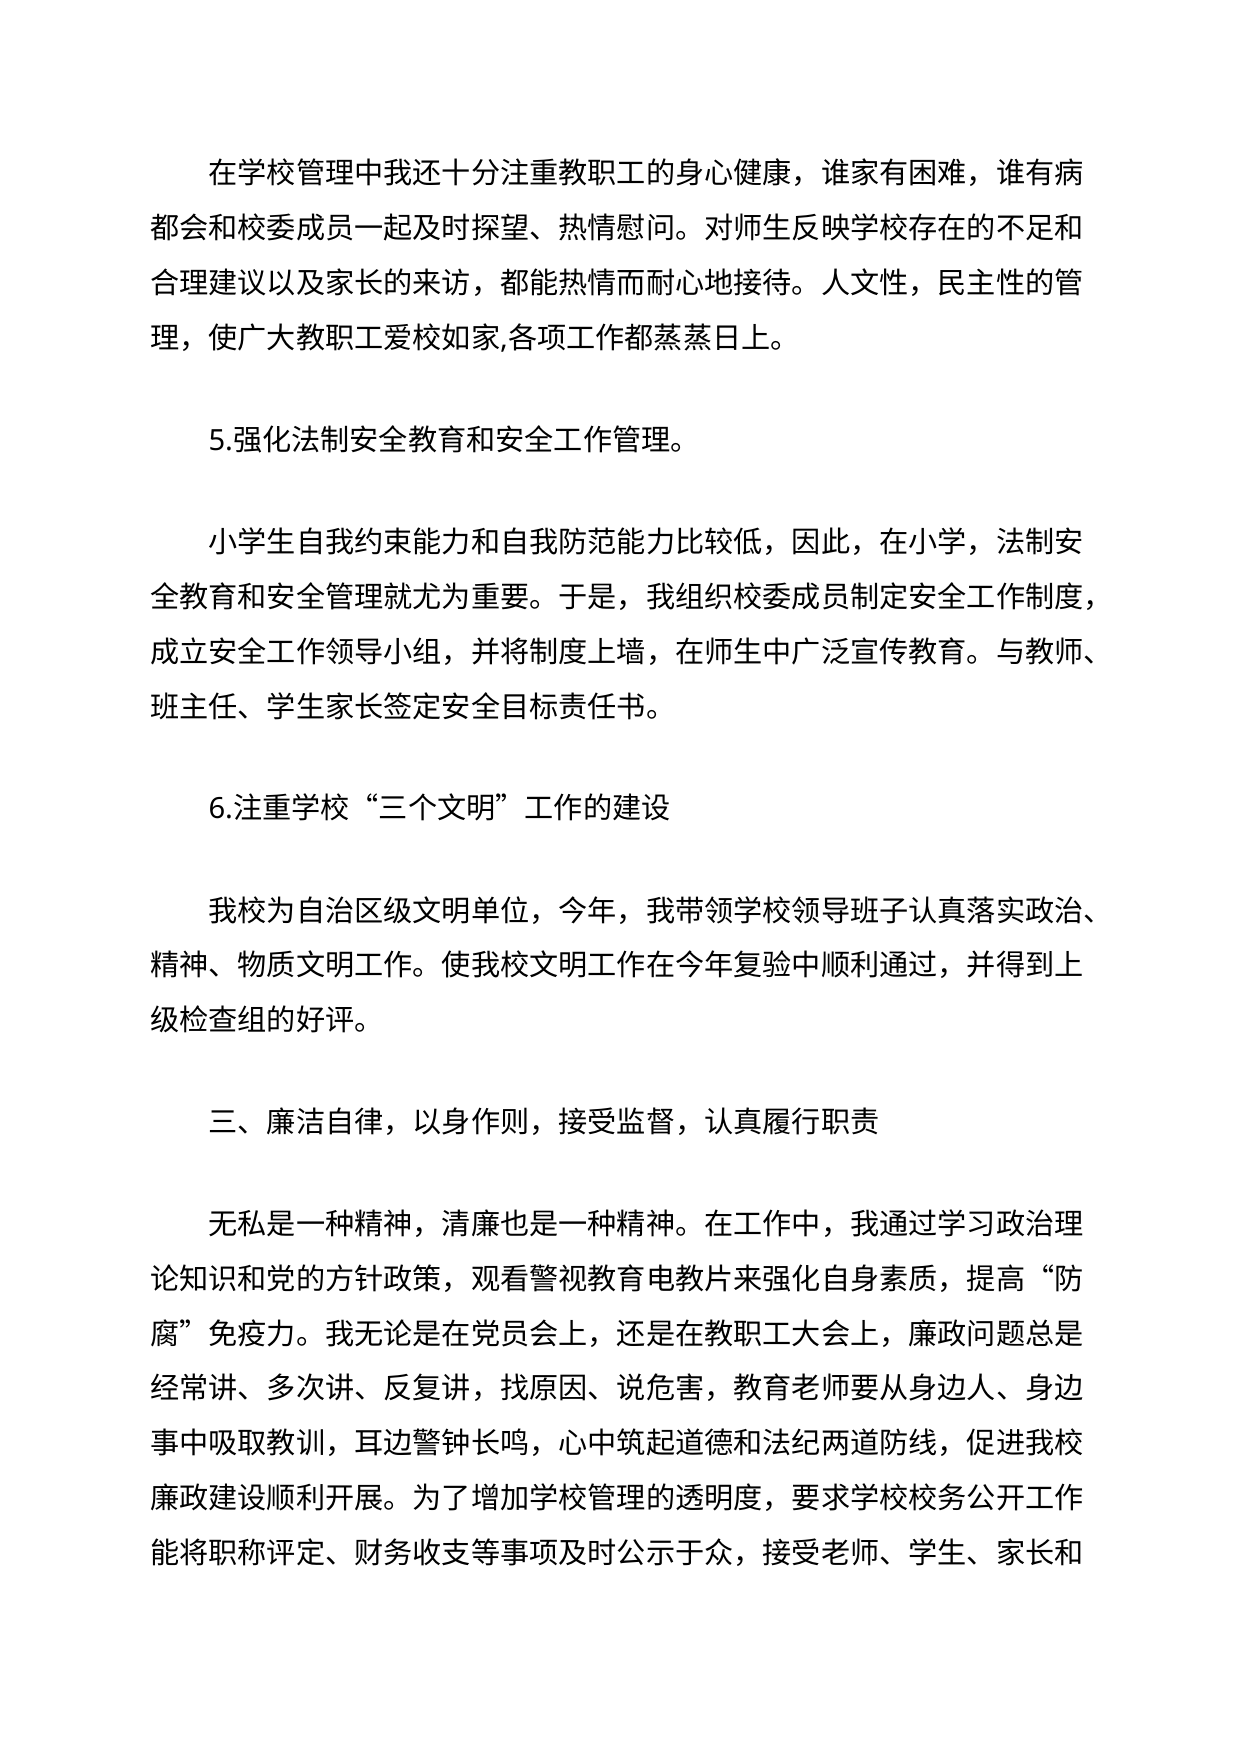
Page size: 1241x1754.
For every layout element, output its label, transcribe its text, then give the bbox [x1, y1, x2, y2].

text 5.强化法制安全教育和安全工作管理。 [150, 417, 1090, 459]
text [150, 1200, 1090, 1572]
text 在学校管理中我还十分注重教职工的身心健康，谁家有困难，谁有病都会和校委成员一起及时探望、热情慰问。对师生反映学校存在的不足和合理建议以及家长的来访，都能热情而耐心地接待。人文性，民主性的管理，使广大教职工爱校如家,各项工作都蒸蒸日上。 [150, 150, 1090, 357]
text 小学生自我约束能力和自我防范能力比较低，因此，在小学，法制安全教育和安全管理就尤为重要。于是，我组织校委成员制定安全工作制度，成立安全工作领导小组，并将制度上墙，在师生中广泛宣传教育。与教师、班主任、学生家长签定安全目标责任书。 [150, 519, 1090, 726]
text 6.注重学校“三个文明”工作的建设 [150, 785, 1090, 827]
text 我校为自治区级文明单位，今年，我带领学校领导班子认真落实政治、精神、物质文明工作。使我校文明工作在今年复验中顺利通过，并得到上级检查组的好评。 [150, 887, 1090, 1039]
text 三、廉洁自律，以身作则，接受监督，认真履行职责 [150, 1099, 1090, 1141]
